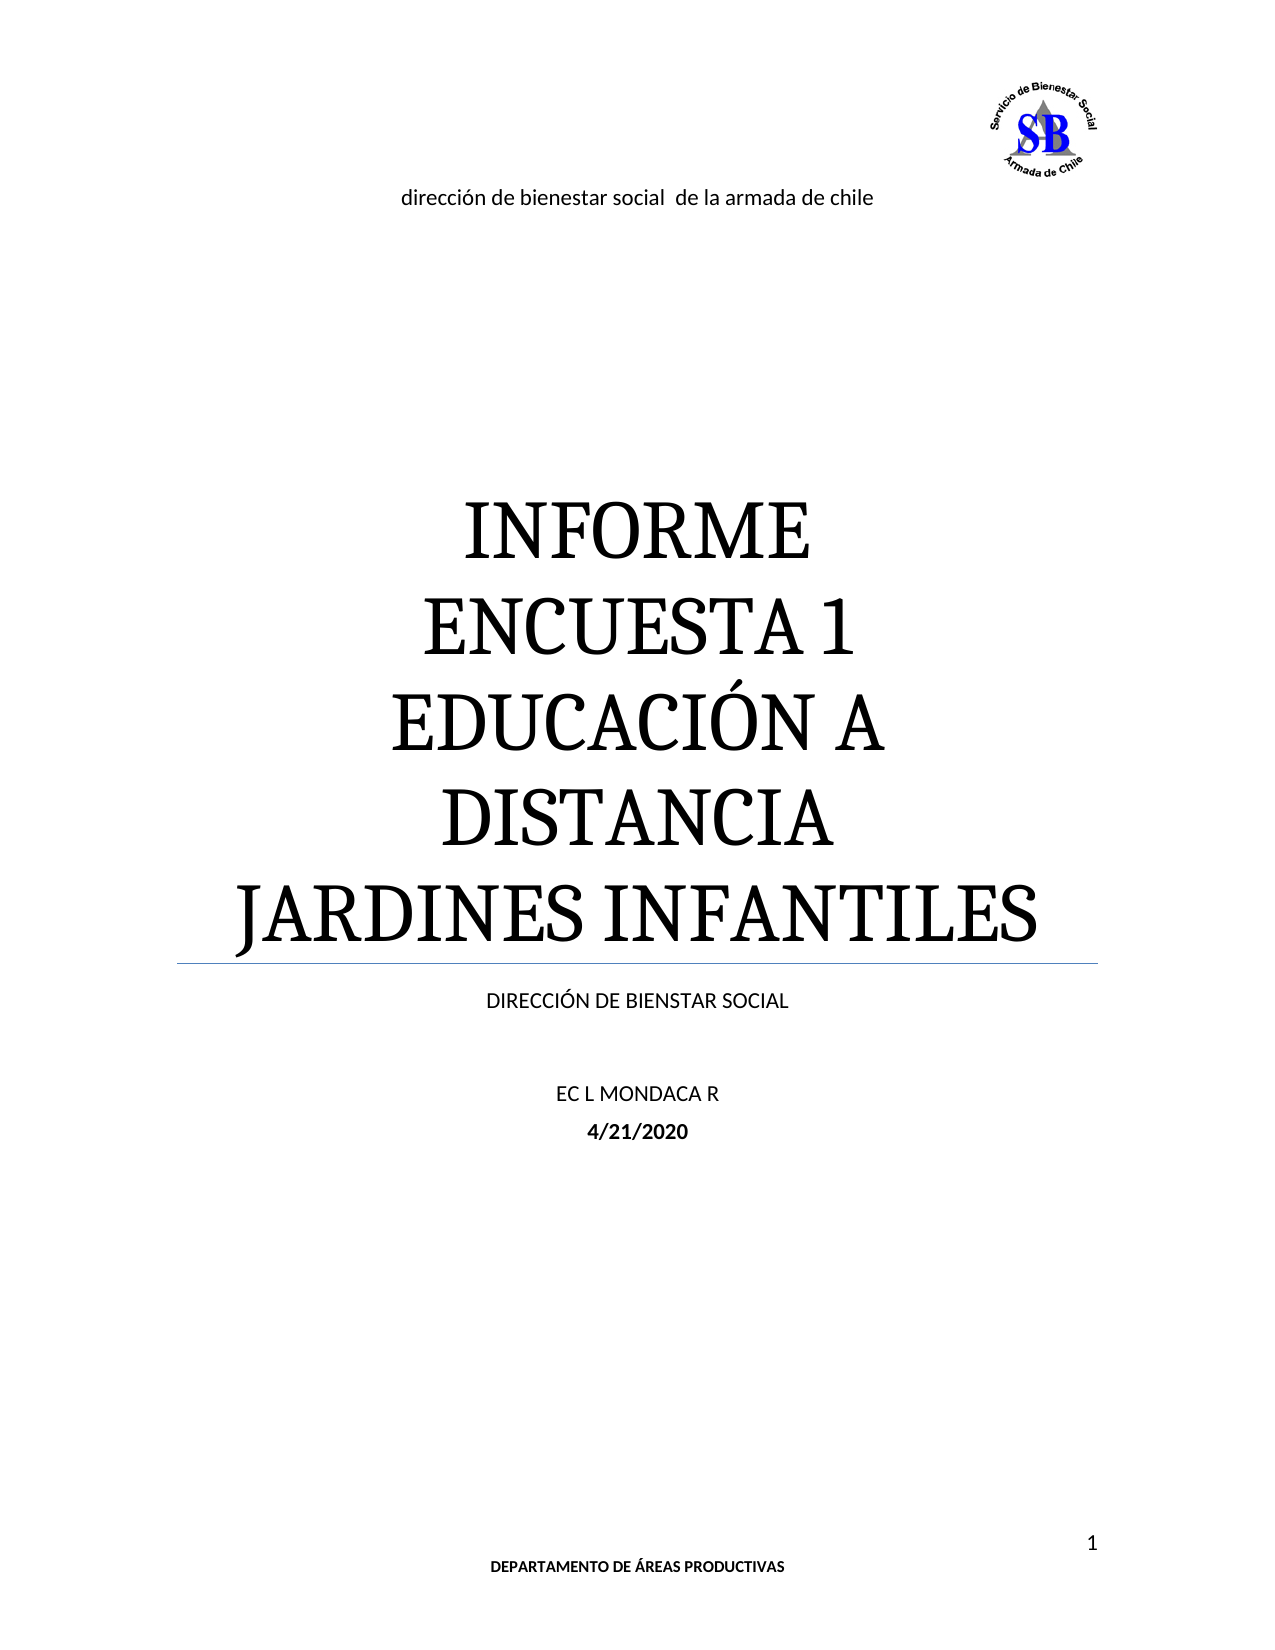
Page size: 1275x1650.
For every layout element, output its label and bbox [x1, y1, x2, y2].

picture [988, 73, 1098, 184]
